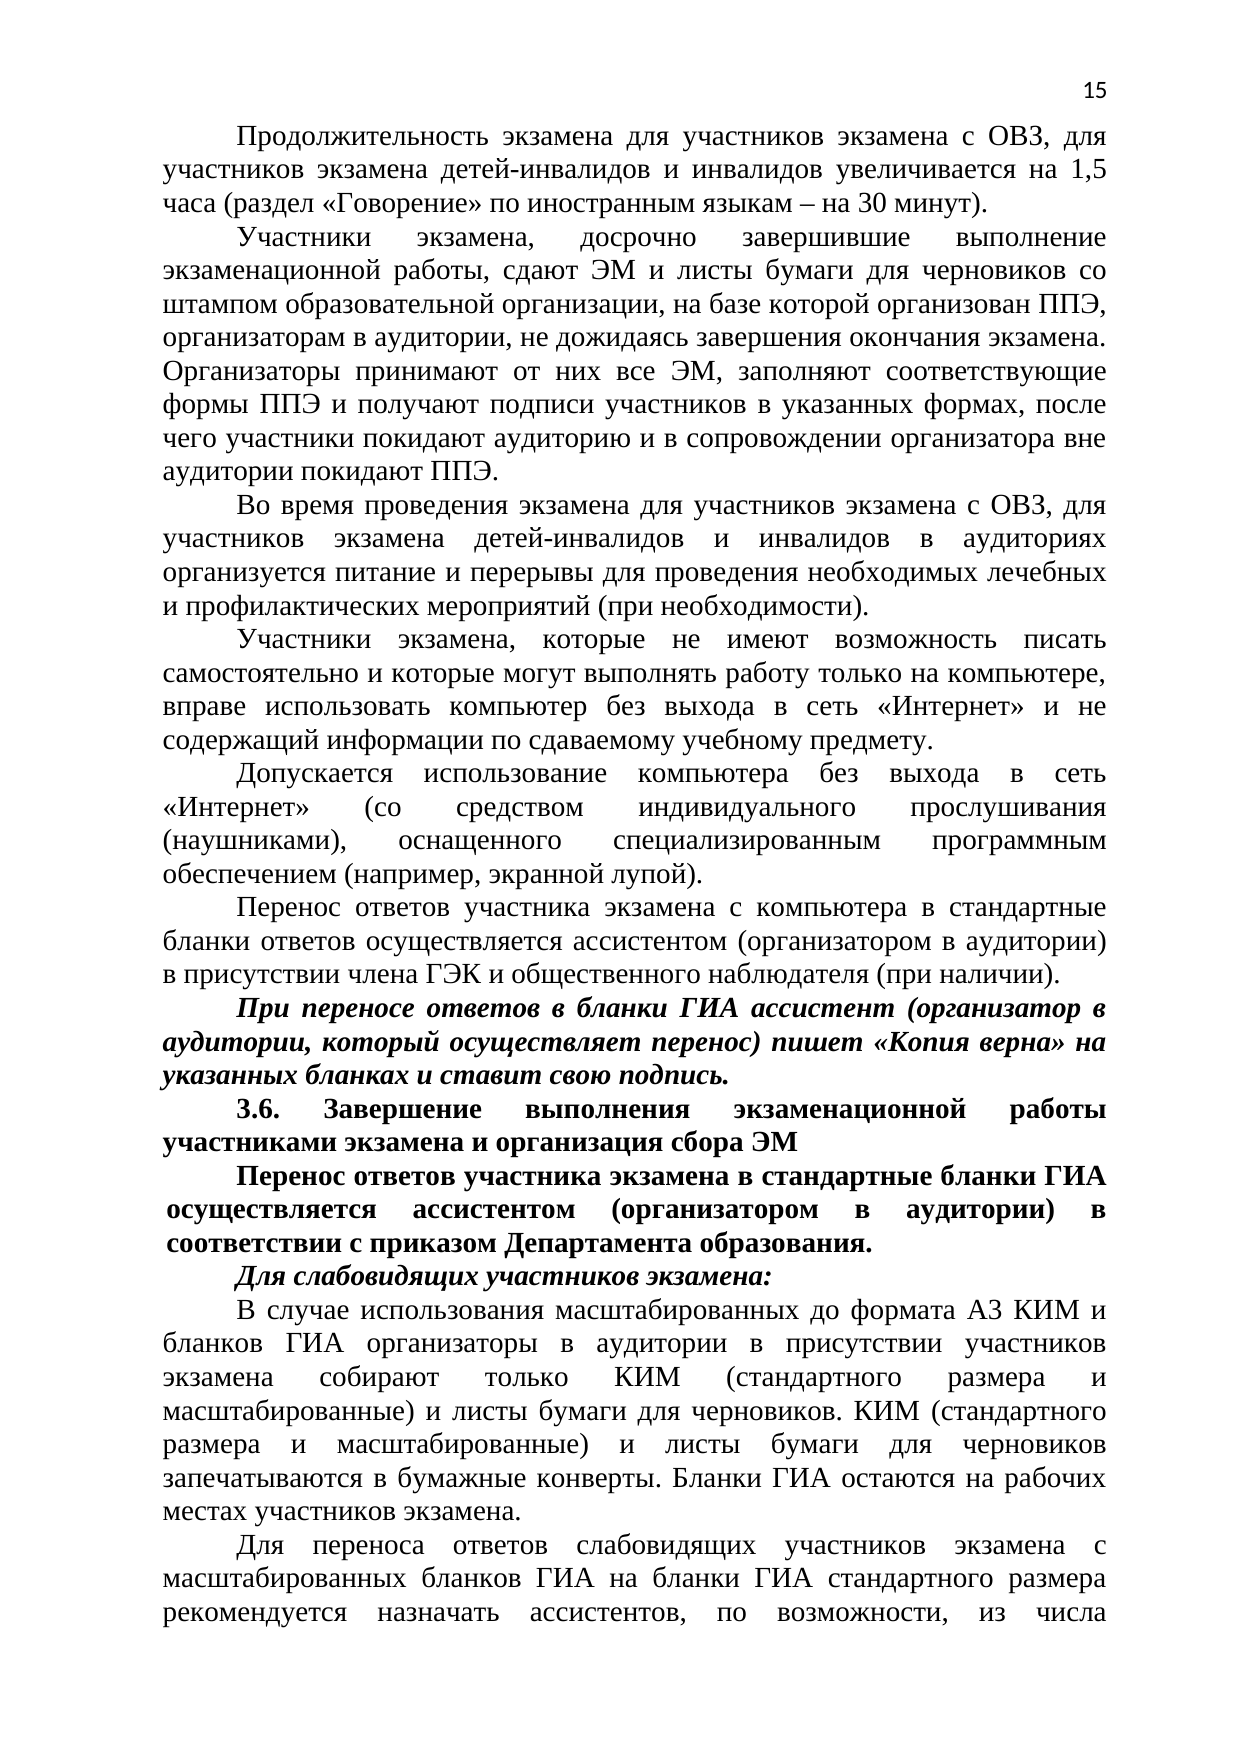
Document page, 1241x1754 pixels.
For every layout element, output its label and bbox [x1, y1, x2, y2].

table_header [151, 118, 1118, 1627]
